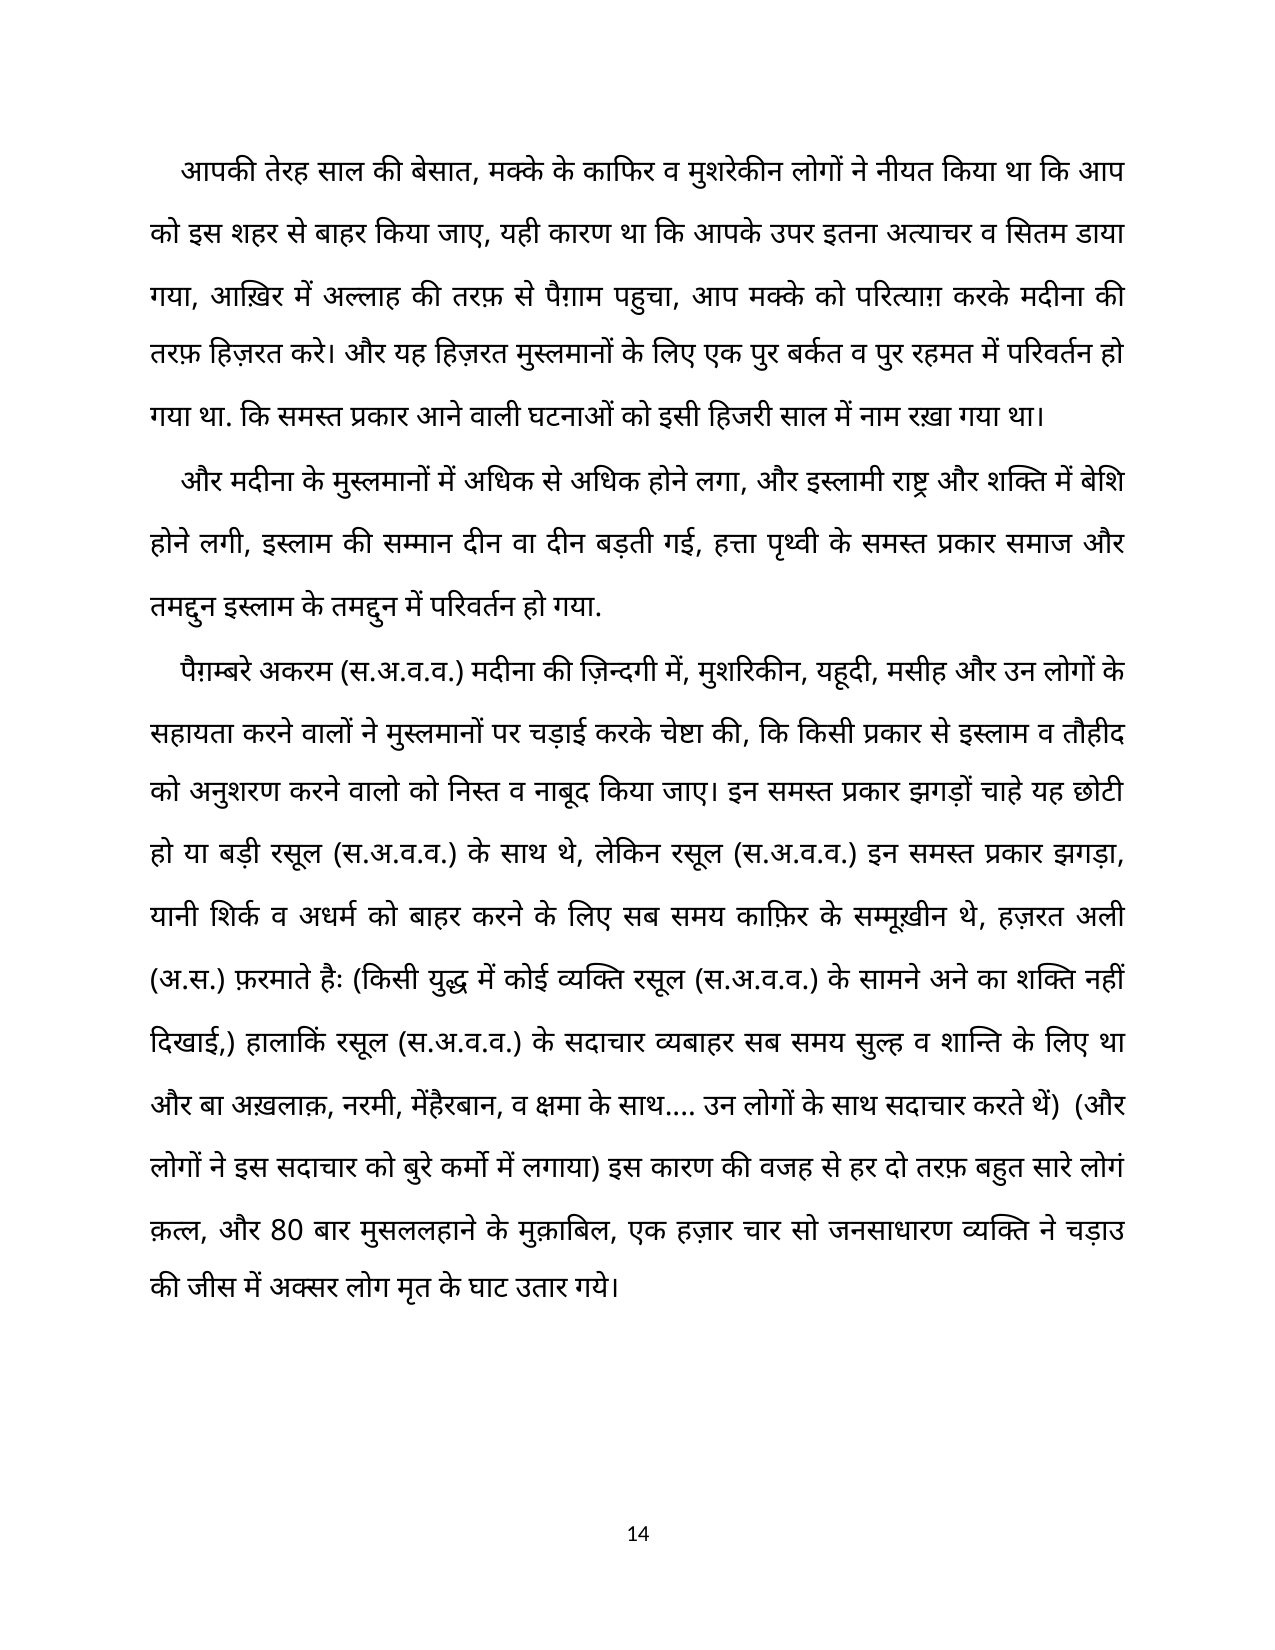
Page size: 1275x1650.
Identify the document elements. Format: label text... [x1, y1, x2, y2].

text आपकी तेरह साल की बेसात, मक्के के काफिर व मुशरेकीन लोगों ने नीयत किया था कि आप को इस शहर से बाहर किया जाए, यही कारण था कि आपके उपर इतना अत्याचर व सितम डाया गया, आख़िर में अल्लाह की तरफ़ से पैग़ाम पहुचा, आप मक्के को परित्याग़ करके मदीना की तरफ़ हिज़रत करे। और यह हिज़रत मुस्लमानों के लिए एक पुर बर्कत व पुर रहमत में परिवर्तन हो गया था. कि समस्त प्रकार आने वाली घटनाओं को इसी हिजरी साल में नाम रख़ा गया था। [150, 150, 1125, 438]
text पैग़म्बरे अकरम (स.अ.व.व.) मदीना की ज़िन्दगी में, मुशरिकीन, यहूदी, मसीह और उन लोगों के सहायता करने वालों ने मुस्लमानों पर चड़ाई करके चेष्टा की, कि किसी प्रकार से इस्लाम व तौहीद को अनुशरण करने वालो को निस्त व नाबूद किया जाए। इन समस्त प्रकार झगड़ों चाहे यह छोटी हो या बड़ी रसूल (स.अ.व.व.) के साथ थे, लेकिन रसूल (स.अ.व.व.) इन समस्त प्रकार झगड़ा, यानी शिर्क व अधर्म को बाहर करने के लिए सब समय काफ़िर के सम्मूख़ीन थे, हज़रत अली (अ.स.) फ़रमाते हैः (किसी युद्ध में कोई व्यक्ति रसूल (स.अ.व.व.) के सामने अने का शक्ति नहीं दिखाई,) हालाकिं रसूल (स.अ.व.व.) के सदाचार व्यबाहर सब समय सुल्ह व शान्ति के लिए था और बा अख़लाक़, नरमी, मेंहैरबान, व क्षमा के साथ.... उन लोगों के साथ सदाचार करते थें) (और लोगों ने इस सदाचार को बुरे कर्मो में लगाया) इस कारण की वजह से हर दो तरफ़ बहुत सारे लोगं क़त्ल, और 80 बार मुसललहाने के मुक़ाबिल, एक हज़ार चार सो जनसाधारण व्यक्ति ने चड़ाउ की जीस में अक्सर लोग मृत के घाट उतार गये। [150, 650, 1125, 1309]
text और मदीना के मुस्लमानों में अधिक से अधिक होने लगा, और इस्लामी राष्ट्र और शक्ति में बेशि होने लगी, इस्लाम की सम्मान दीन वा दीन बड़ती गई, हत्ता पृथ्वी के समस्त प्रकार समाज और तमद्दुन इस्लाम के तमद्दुन में परिवर्तन हो गया. [150, 460, 1125, 628]
